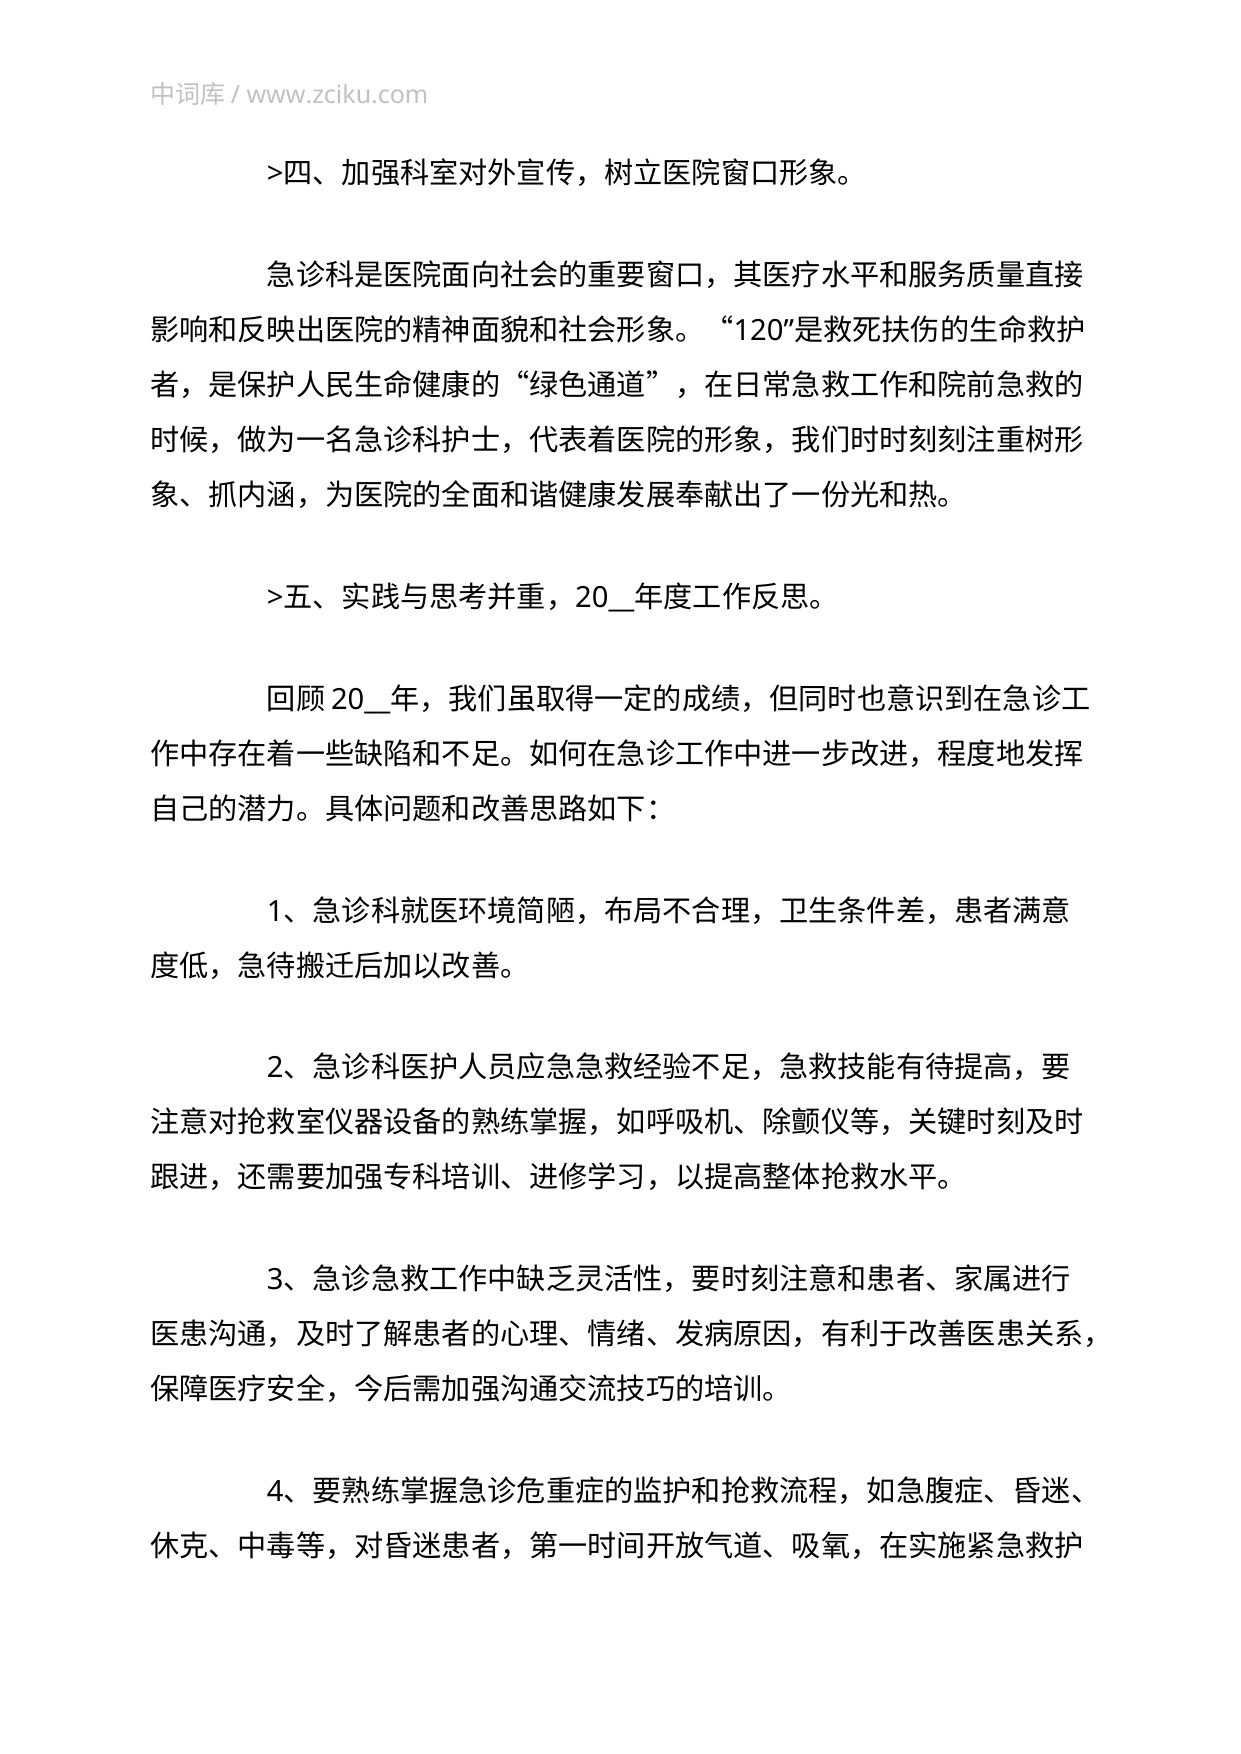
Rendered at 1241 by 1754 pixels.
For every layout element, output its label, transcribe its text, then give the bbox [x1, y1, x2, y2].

text 回顾20__年，我们虽取得一定的成绩，但同时也意识到在急诊工作中存在着一些缺陷和不足。如何在急诊工作中进一步改进，程度地发挥自己的潜力。具体问题和改善思路如下： [150, 675, 1090, 828]
text 急诊科是医院面向社会的重要窗口，其医疗水平和服务质量直接影响和反映出医院的精神面貌和社会形象。“120”是救死扶伤的生命救护者，是保护人民生命健康的“绿色通道”，在日常急救工作和院前急救的时候，做为一名急诊科护士，代表着医院的形象，我们时时刻刻注重树形象、抓内涵，为医院的全面和谐健康发展奉献出了一份光和热。 [150, 252, 1090, 514]
text 2、急诊科医护人员应急急救经验不足，急救技能有待提高，要注意对抢救室仪器设备的熟练掌握，如呼吸机、除颤仪等，关键时刻及时跟进，还需要加强专科培训、进修学习，以提高整体抢救水平。 [150, 1044, 1090, 1196]
text 1、急诊科就医环境简陋，布局不合理，卫生条件差，患者满意度低，急待搬迁后加以改善。 [150, 887, 1090, 984]
text >五、实践与思考并重，20__年度工作反思。 [150, 573, 1090, 616]
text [150, 1467, 1090, 1564]
text 3、急诊急救工作中缺乏灵活性，要时刻注意和患者、家属进行医患沟通，及时了解患者的心理、情绪、发病原因，有利于改善医患关系，保障医疗安全，今后需加强沟通交流技巧的培训。 [150, 1256, 1090, 1408]
text >四、加强科室对外宣传，树立医院窗口形象。 [150, 150, 1090, 192]
